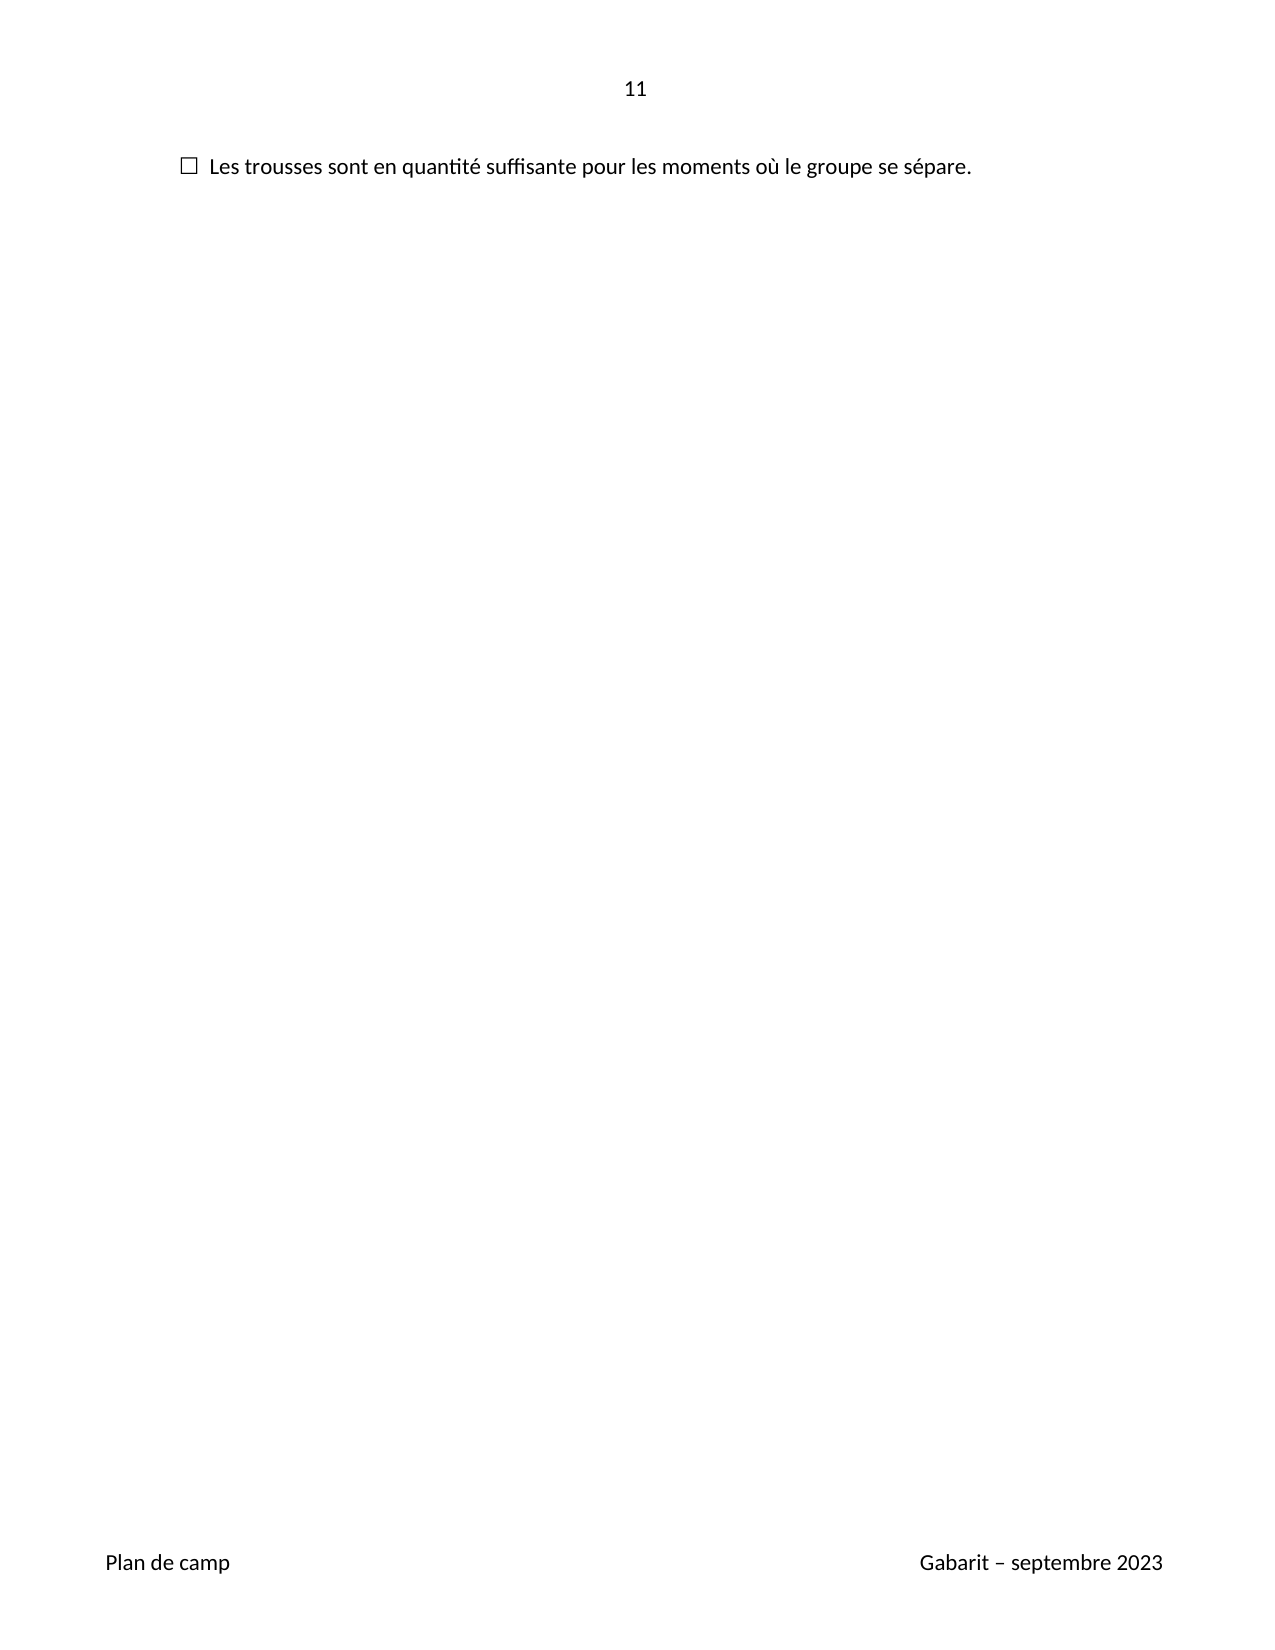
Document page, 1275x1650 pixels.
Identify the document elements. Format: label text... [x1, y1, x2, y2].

text Les trousses sont en quantité suffisante pour les moments où le groupe se sépare. [103, 150, 1167, 181]
